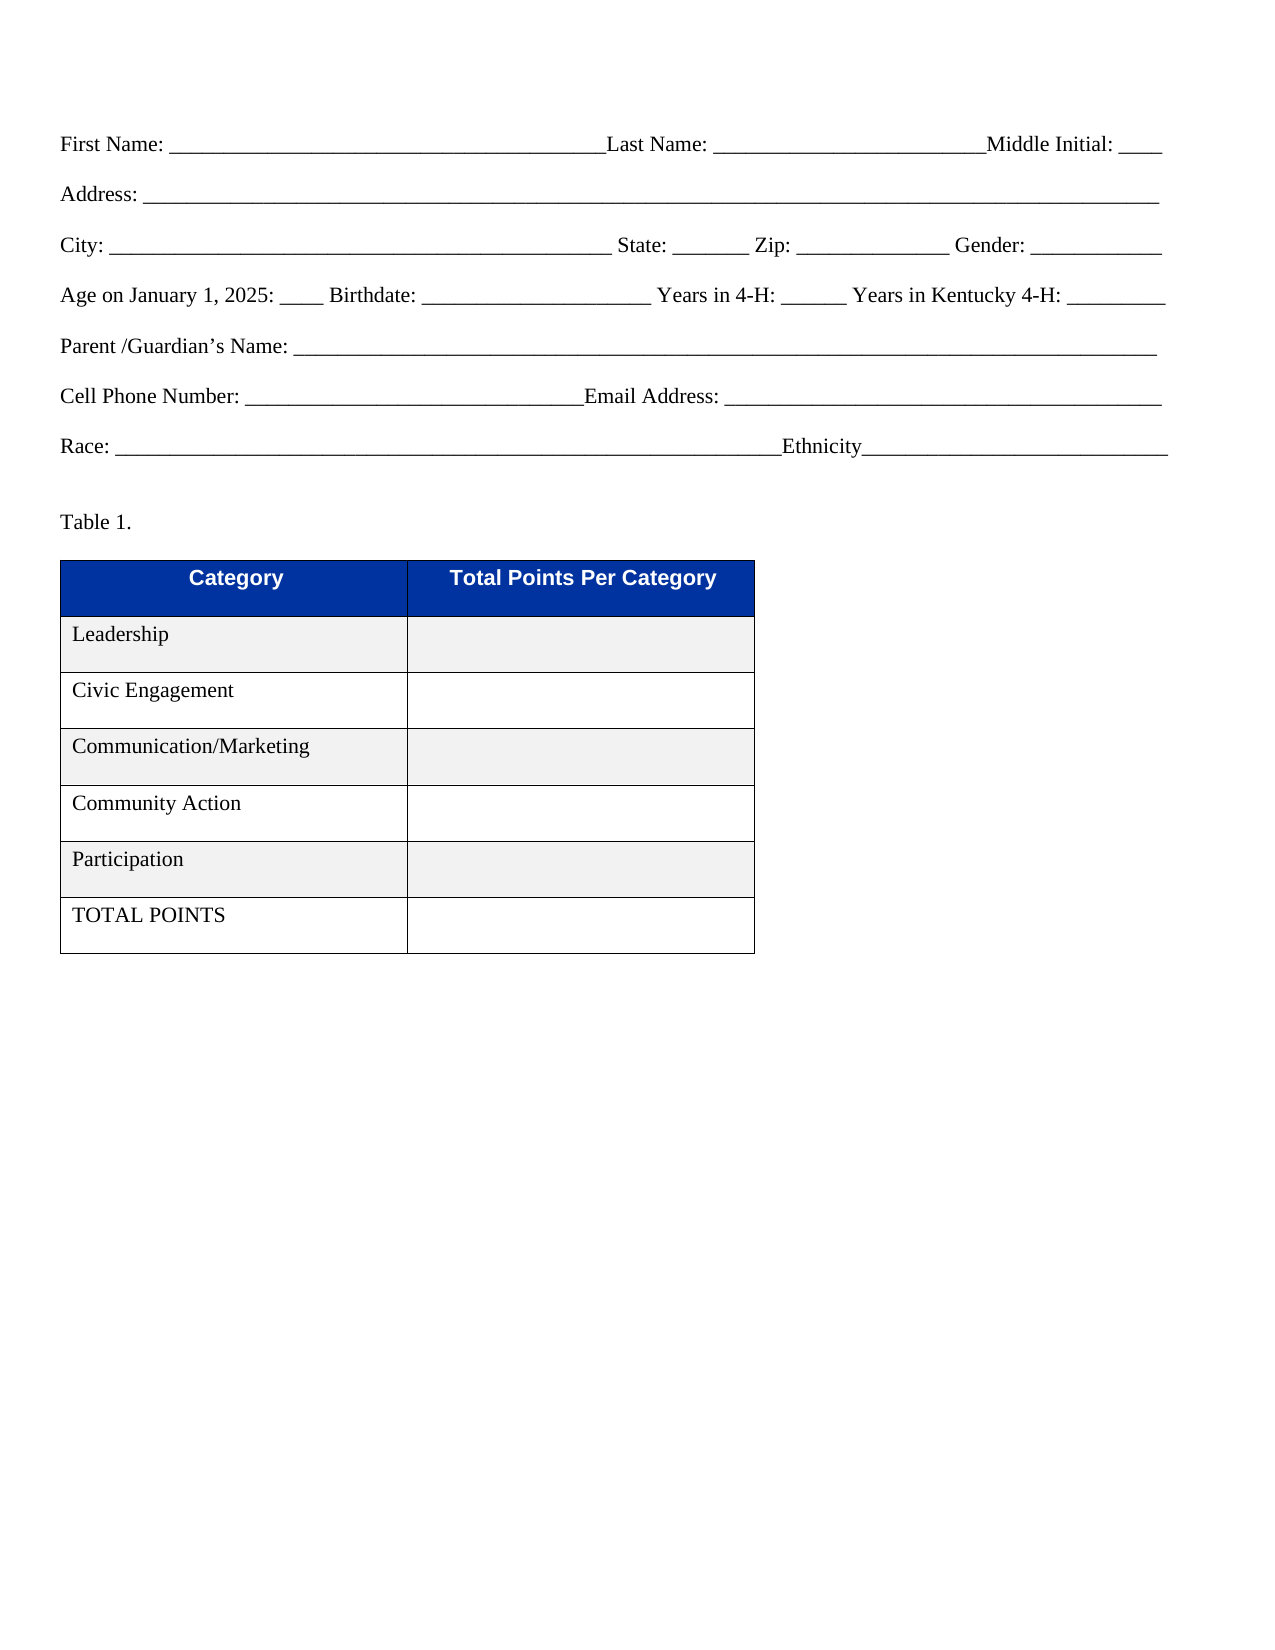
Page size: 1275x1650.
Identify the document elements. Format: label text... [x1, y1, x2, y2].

table_cell [408, 842, 754, 897]
table_cell [408, 617, 754, 672]
table_cell [408, 729, 754, 784]
table_cell Communication/Marketing [61, 729, 407, 784]
table_header Category [61, 561, 407, 616]
text Table 1. [60, 509, 1215, 534]
table_cell Community Action [61, 786, 407, 841]
text Cell Phone Number: _______________________________Email Address: ________________________________________ [60, 383, 1215, 408]
table_cell [408, 786, 754, 841]
table_cell [408, 673, 754, 728]
text Race: _____________________________________________________________Ethnicity____________________________ [60, 433, 1215, 459]
table_cell Civic Engagement [61, 673, 407, 728]
table_cell Participation [61, 842, 407, 897]
text City: ______________________________________________ State: _______ Zip: ______________ Gender: ____________ [60, 232, 1215, 257]
table_cell [408, 898, 754, 953]
text Parent /Guardian’s Name: _______________________________________________________________________________ [60, 333, 1215, 358]
text First Name: ________________________________________Last Name: _________________________Middle Initial: ____ [60, 131, 1215, 156]
text Address: _____________________________________________________________________________________________ [60, 181, 1215, 207]
table_cell TOTAL POINTS [61, 898, 407, 953]
table_header Total Points Per Category [408, 561, 754, 616]
text Age on January 1, 2025: ____ Birthdate: _____________________ Years in 4-H: ______ Years in Kentucky 4-H: _________ [60, 282, 1215, 307]
table_cell Leadership [61, 617, 407, 672]
